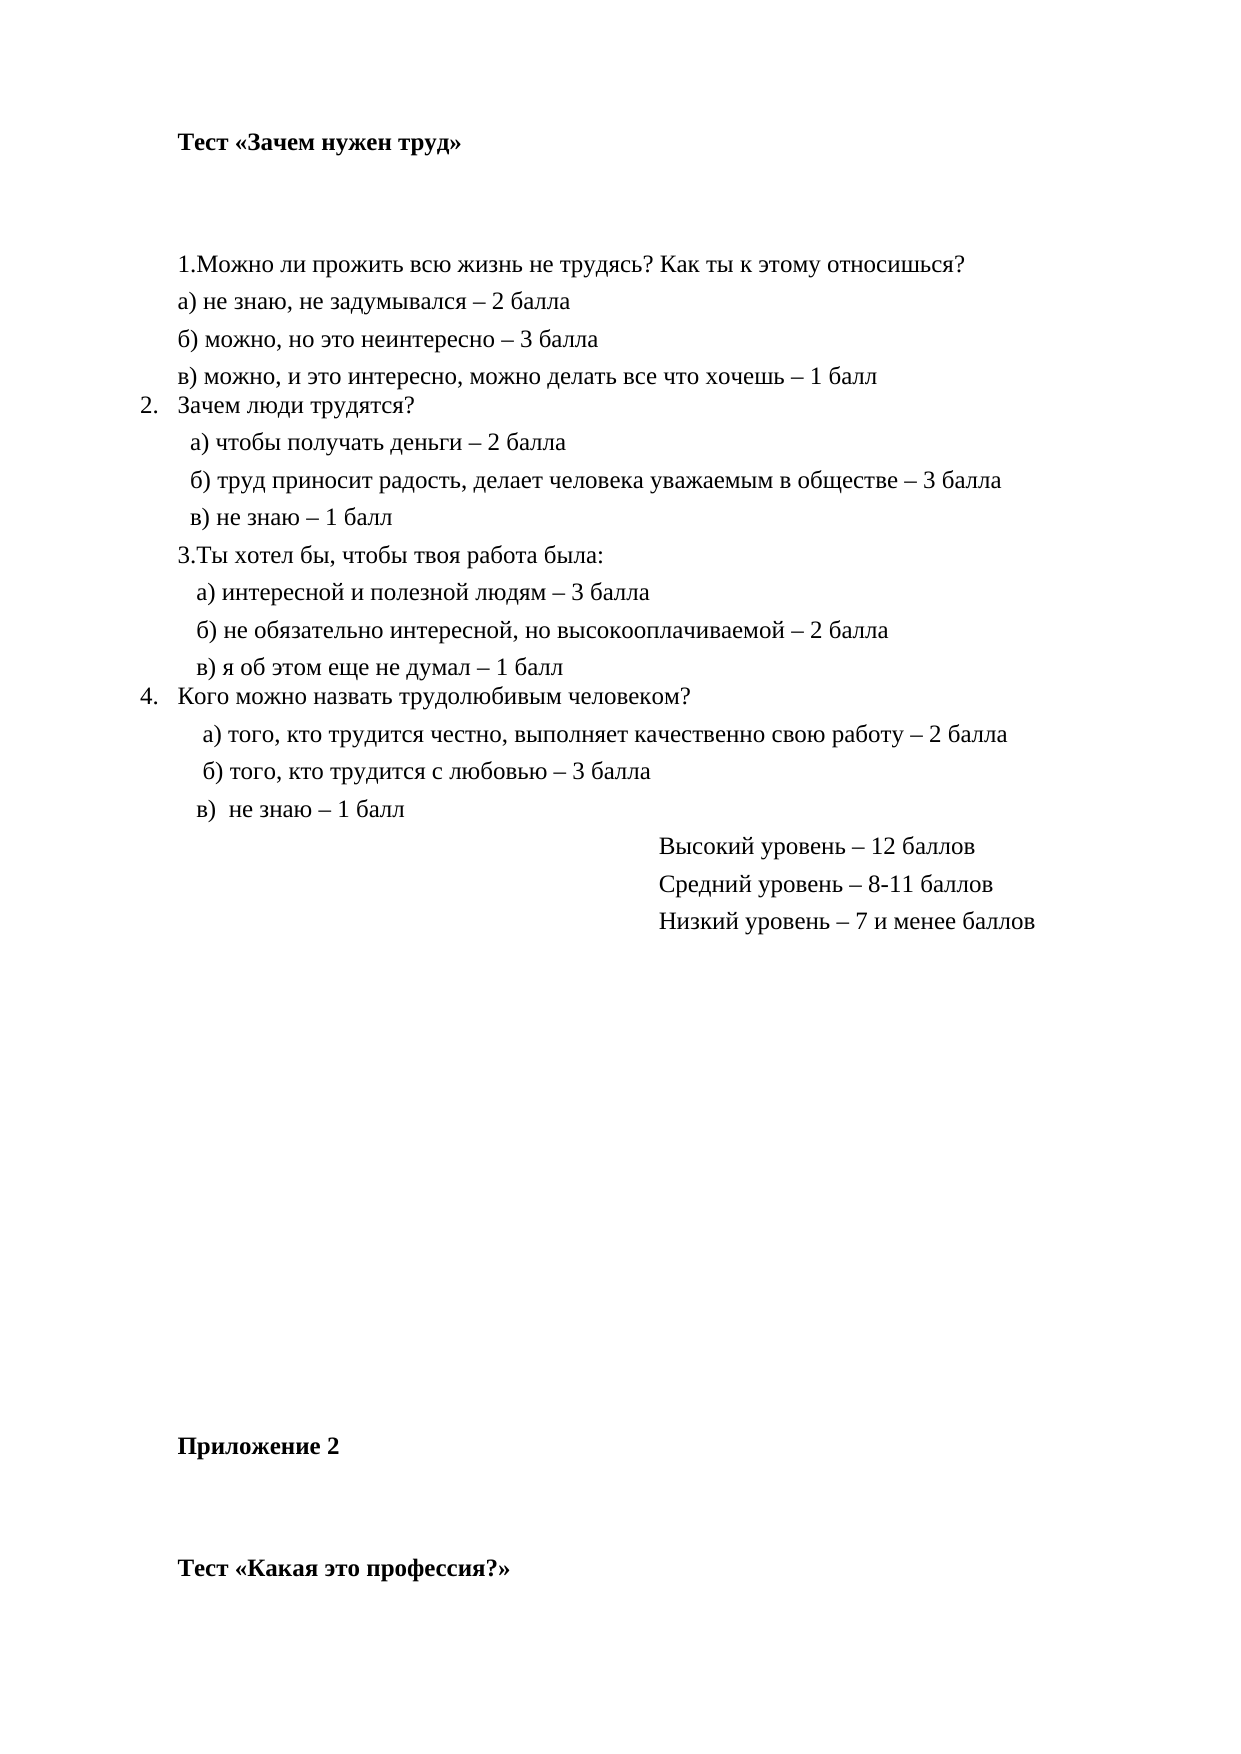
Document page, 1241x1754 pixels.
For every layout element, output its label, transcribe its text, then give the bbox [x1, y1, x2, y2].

text в) я об этом еще не думал – 1 балл [177, 644, 1152, 681]
text б) труд приносит радость, делает человека уважаемым в обществе – 3 балла [177, 456, 1152, 494]
text Тест «Какая это профессия?» [177, 1544, 1152, 1582]
text а) чтобы получать деньги – 2 балла [177, 419, 1152, 456]
text в) не знаю – 1 балл [177, 785, 1152, 822]
text а) интересной и полезной людям – 3 балла [177, 569, 1152, 606]
text Средний уровень – 8-11 баллов [177, 860, 1152, 897]
text Приложение 2 [177, 1422, 1152, 1460]
text в) можно, и это интересно, можно делать все что хочешь – 1 балл [177, 352, 1152, 390]
text Низкий уровень – 7 и менее баллов [177, 897, 1152, 935]
text б) можно, но это неинтересно – 3 балла [177, 315, 1152, 352]
text а) не знаю, не задумывался – 2 балла [177, 277, 1152, 315]
list Зачем люди трудятся? [140, 390, 1152, 419]
text Высокий уровень – 12 баллов [177, 822, 1152, 860]
text 1.Можно ли прожить всю жизнь не трудясь? Как ты к этому относишься? [177, 240, 1152, 277]
text Тест «Зачем нужен труд» [177, 118, 1152, 156]
text а) того, кто трудится честно, выполняет качественно свою работу – 2 балла [177, 710, 1152, 747]
text 3.Ты хотел бы, чтобы твоя работа была: [177, 531, 1152, 569]
text б) не обязательно интересной, но высокооплачиваемой – 2 балла [177, 606, 1152, 644]
text в) не знаю – 1 балл [177, 494, 1152, 531]
text б) того, кто трудится с любовью – 3 балла [177, 747, 1152, 785]
list Кого можно назвать трудолюбивым человеком? [140, 681, 1152, 710]
